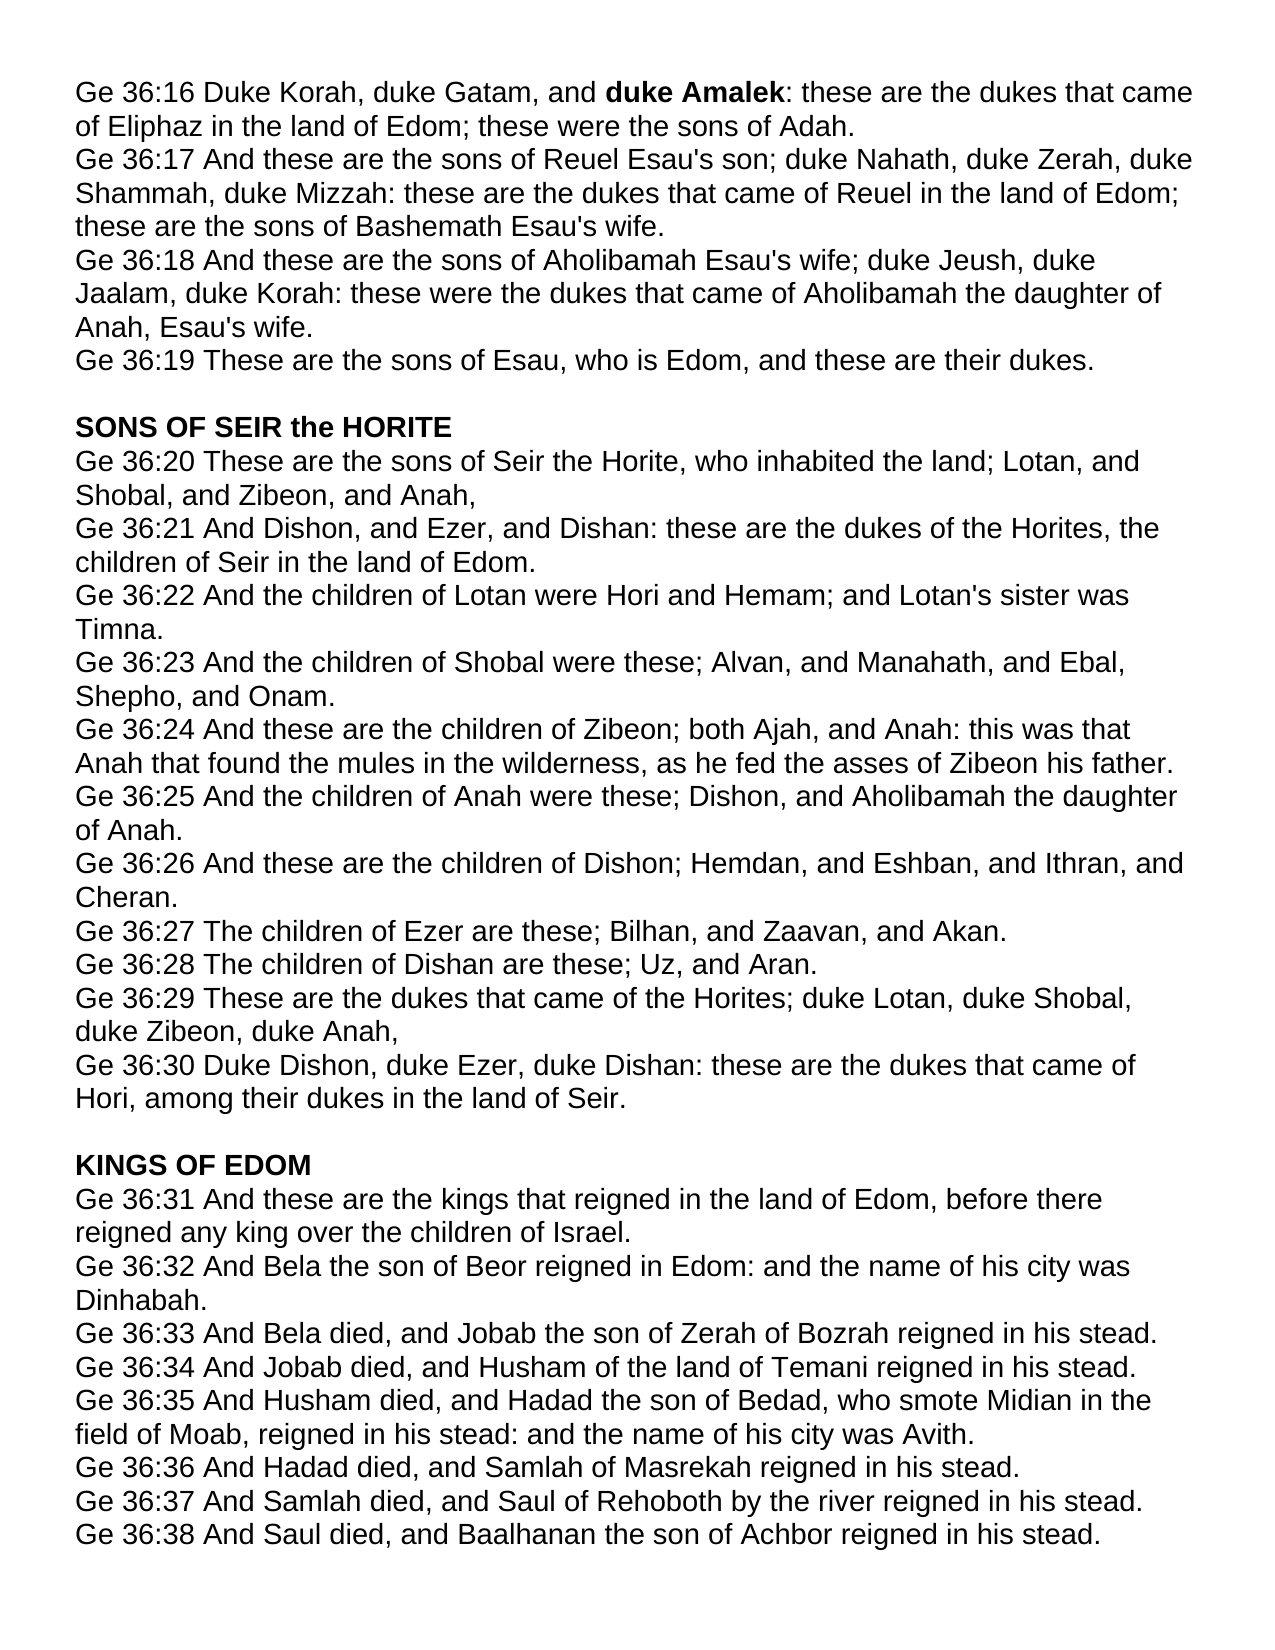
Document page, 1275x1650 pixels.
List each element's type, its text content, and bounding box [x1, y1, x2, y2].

text Ge 36:31 And these are the kings that reigned in the land of Edom, before there reigned any king over the children of Israel. [75, 1182, 1200, 1249]
text Ge 36:30 Duke Dishon, duke Ezer, duke Dishan: these are the dukes that came of Hori, among their dukes in the land of Seir. [75, 1048, 1200, 1115]
text Ge 36:16 Duke Korah, duke Gatam, and duke Amalek: these are the dukes that came of Eliphaz in the land of Edom; these were the sons of Adah. [75, 75, 1200, 142]
text Ge 36:21 And Dishon, and Ezer, and Dishan: these are the dukes of the Horites, the children of Seir in the land of Edom. [75, 511, 1200, 578]
text Ge 36:20 These are the sons of Seir the Horite, who inhabited the land; Lotan, and Shobal, and Zibeon, and Anah, [75, 444, 1200, 511]
text Ge 36:22 And the children of Lotan were Hori and Hemam; and Lotan's sister was Timna. [75, 578, 1200, 645]
text Ge 36:36 And Hadad died, and Samlah of Masrekah reigned in his stead. [75, 1450, 1200, 1484]
text Ge 36:35 And Husham died, and Hadad the son of Bedad, who smote Midian in the field of Moab, reigned in his stead: and the name of his city was Avith. [75, 1383, 1200, 1450]
text Ge 36:33 And Bela died, and Jobab the son of Zerah of Bozrah reigned in his stead. [75, 1316, 1200, 1349]
text Ge 36:37 And Samlah died, and Saul of Rehoboth by the river reigned in his stead. [75, 1484, 1200, 1517]
text Ge 36:23 And the children of Shobal were these; Alvan, and Manahath, and Ebal, Shepho, and Onam. [75, 645, 1200, 712]
text Ge 36:24 And these are the children of Zibeon; both Ajah, and Anah: this was that Anah that found the mules in the wilderness, as he fed the asses of Zibeon his father. [75, 712, 1200, 779]
text Ge 36:28 The children of Dishan are these; Uz, and Aran. [75, 947, 1200, 981]
text Ge 36:25 And the children of Anah were these; Dishon, and Aholibamah the daughter of Anah. [75, 779, 1200, 846]
text KINGS OF EDOM [75, 1148, 1200, 1182]
text Ge 36:19 These are the sons of Esau, who is Edom, and these are their dukes. [75, 343, 1200, 377]
text Ge 36:18 And these are the sons of Aholibamah Esau's wife; duke Jeush, duke Jaalam, duke Korah: these were the dukes that came of Aholibamah the daughter of Anah, Esau's wife. [75, 243, 1200, 343]
text Ge 36:32 And Bela the son of Beor reigned in Edom: and the name of his city was Dinhabah. [75, 1249, 1200, 1316]
text Ge 36:29 These are the dukes that came of the Horites; duke Lotan, duke Shobal, duke Zibeon, duke Anah, [75, 981, 1200, 1048]
text Ge 36:17 And these are the sons of Reuel Esau's son; duke Nahath, duke Zerah, duke Shammah, duke Mizzah: these are the dukes that came of Reuel in the land of Edom; these are the sons of Bashemath Esau's wife. [75, 142, 1200, 243]
text Ge 36:27 The children of Ezer are these; Bilhan, and Zaavan, and Akan. [75, 913, 1200, 947]
text Ge 36:34 And Jobab died, and Husham of the land of Temani reigned in his stead. [75, 1349, 1200, 1383]
text Ge 36:38 And Saul died, and Baalhanan the son of Achbor reigned in his stead. [75, 1517, 1200, 1551]
text SONS OF SEIR the HORITE [75, 410, 1200, 444]
text Ge 36:26 And these are the children of Dishon; Hemdan, and Eshban, and Ithran, and Cheran. [75, 846, 1200, 913]
